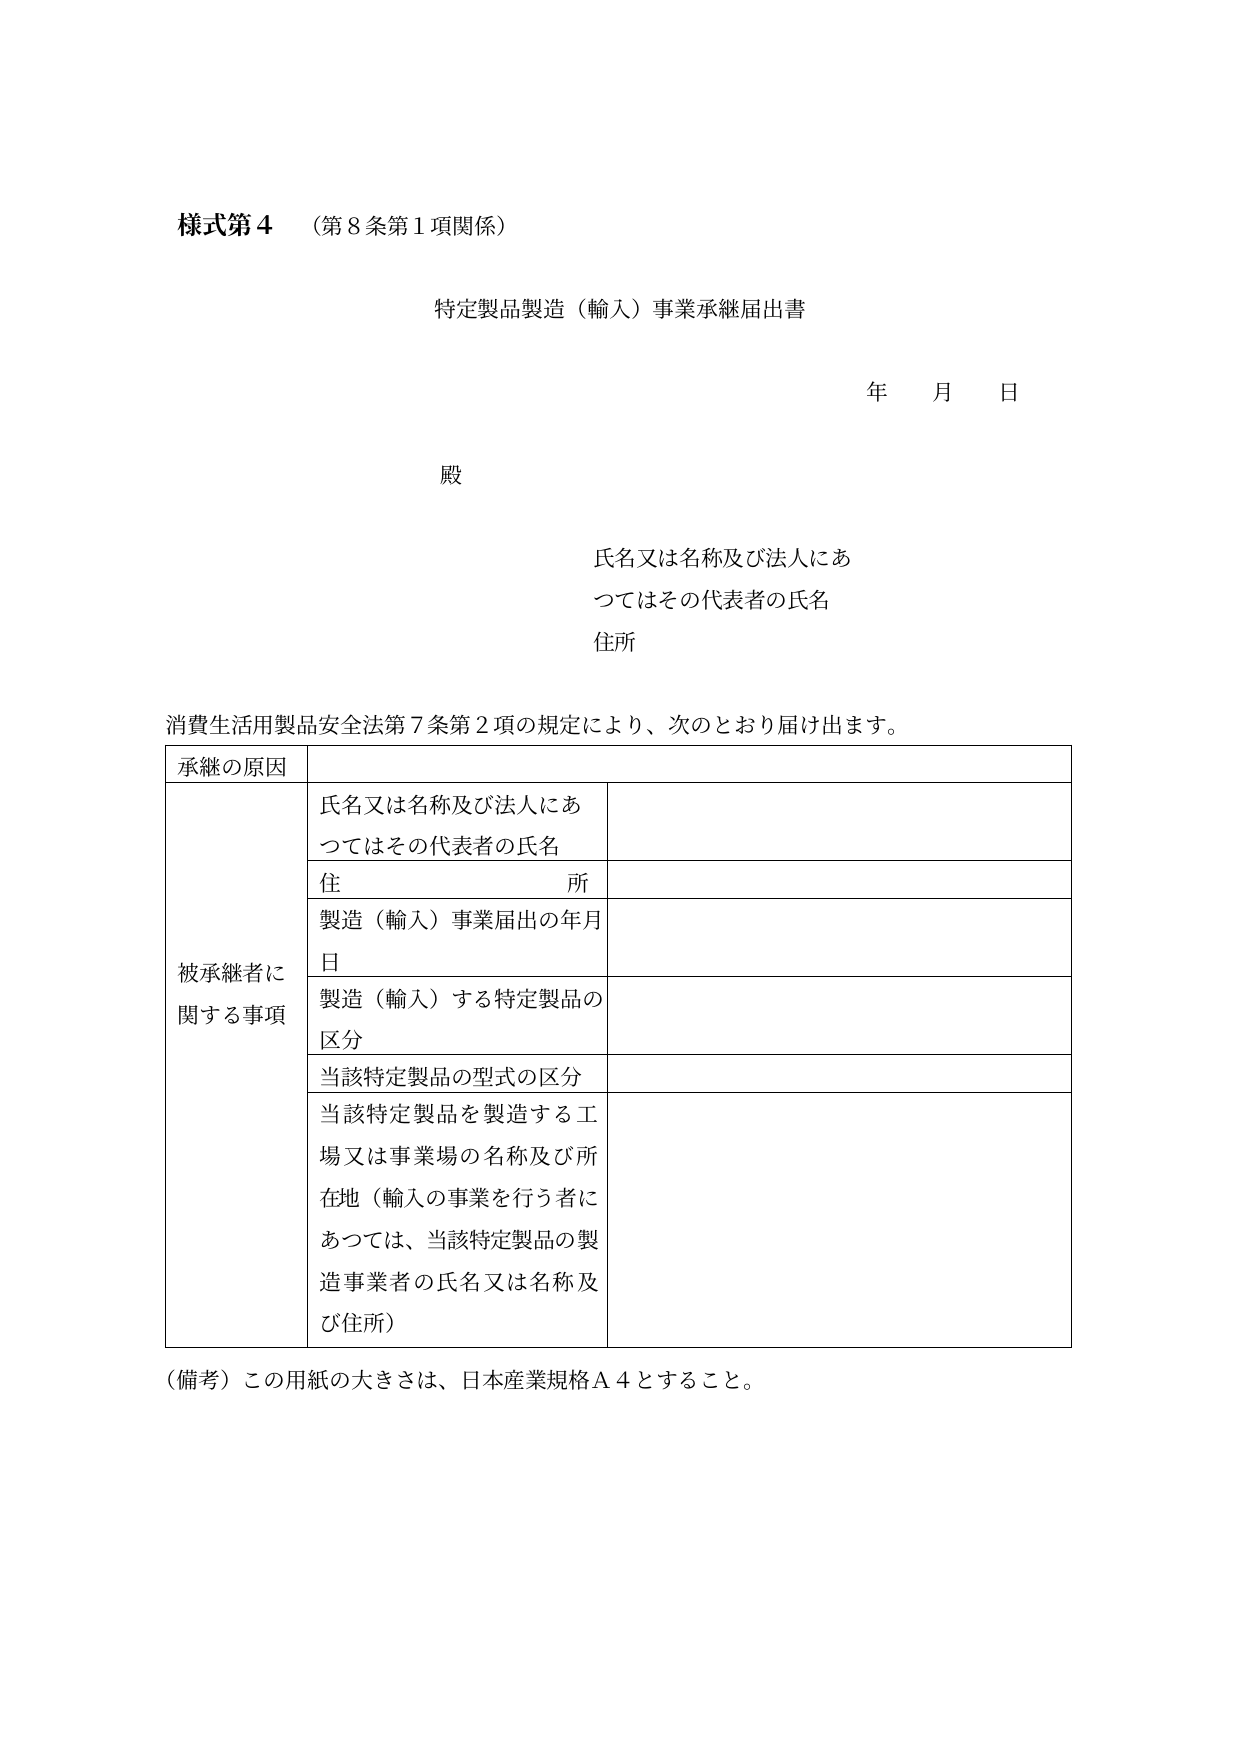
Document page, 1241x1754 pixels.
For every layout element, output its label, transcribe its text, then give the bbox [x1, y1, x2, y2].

table_cell 製造（輸入）する特定製品の 区分 [308, 977, 607, 1054]
table_cell [608, 977, 1071, 1054]
table_header 承継の原因 [166, 746, 307, 782]
table_cell 当該特定製品の型式の区分 [308, 1055, 607, 1092]
text （備考）この用紙の大きさは、日本産業規格Ａ４とすること。 [154, 1363, 1084, 1395]
text 消費生活用製品安全法第７条第２項の規定により、次のとおり届け出ます。 [154, 709, 1084, 740]
table_header [308, 746, 1071, 782]
text 年 月 日 [154, 375, 1020, 407]
table_cell 当該特定製品を製造する工場又は事業場の名称及び所在地（輸入の事業を行う者にあつては、当該特定製品の製造事業者の氏名又は名称及び住所） [308, 1093, 607, 1347]
table_cell [608, 1093, 1071, 1347]
table_cell 住 所 [308, 861, 607, 898]
table_cell 氏名又は名称及び法人にあ つてはその代表者の氏名 [308, 783, 607, 860]
table_cell 製造（輸入）事業届出の年月 日 [308, 899, 607, 976]
text 特定製品製造（輸入）事業承継届出書 [434, 292, 1084, 323]
table_cell 被承継者に関する事項 [166, 783, 307, 1347]
text 殿 [440, 458, 1084, 490]
table_cell [608, 783, 1071, 860]
table_cell [608, 861, 1071, 898]
table_cell [608, 1055, 1071, 1092]
table_cell [608, 899, 1071, 976]
text 氏名又は名称及び法人にあつてはその代表者の氏名 住所 [593, 541, 856, 656]
